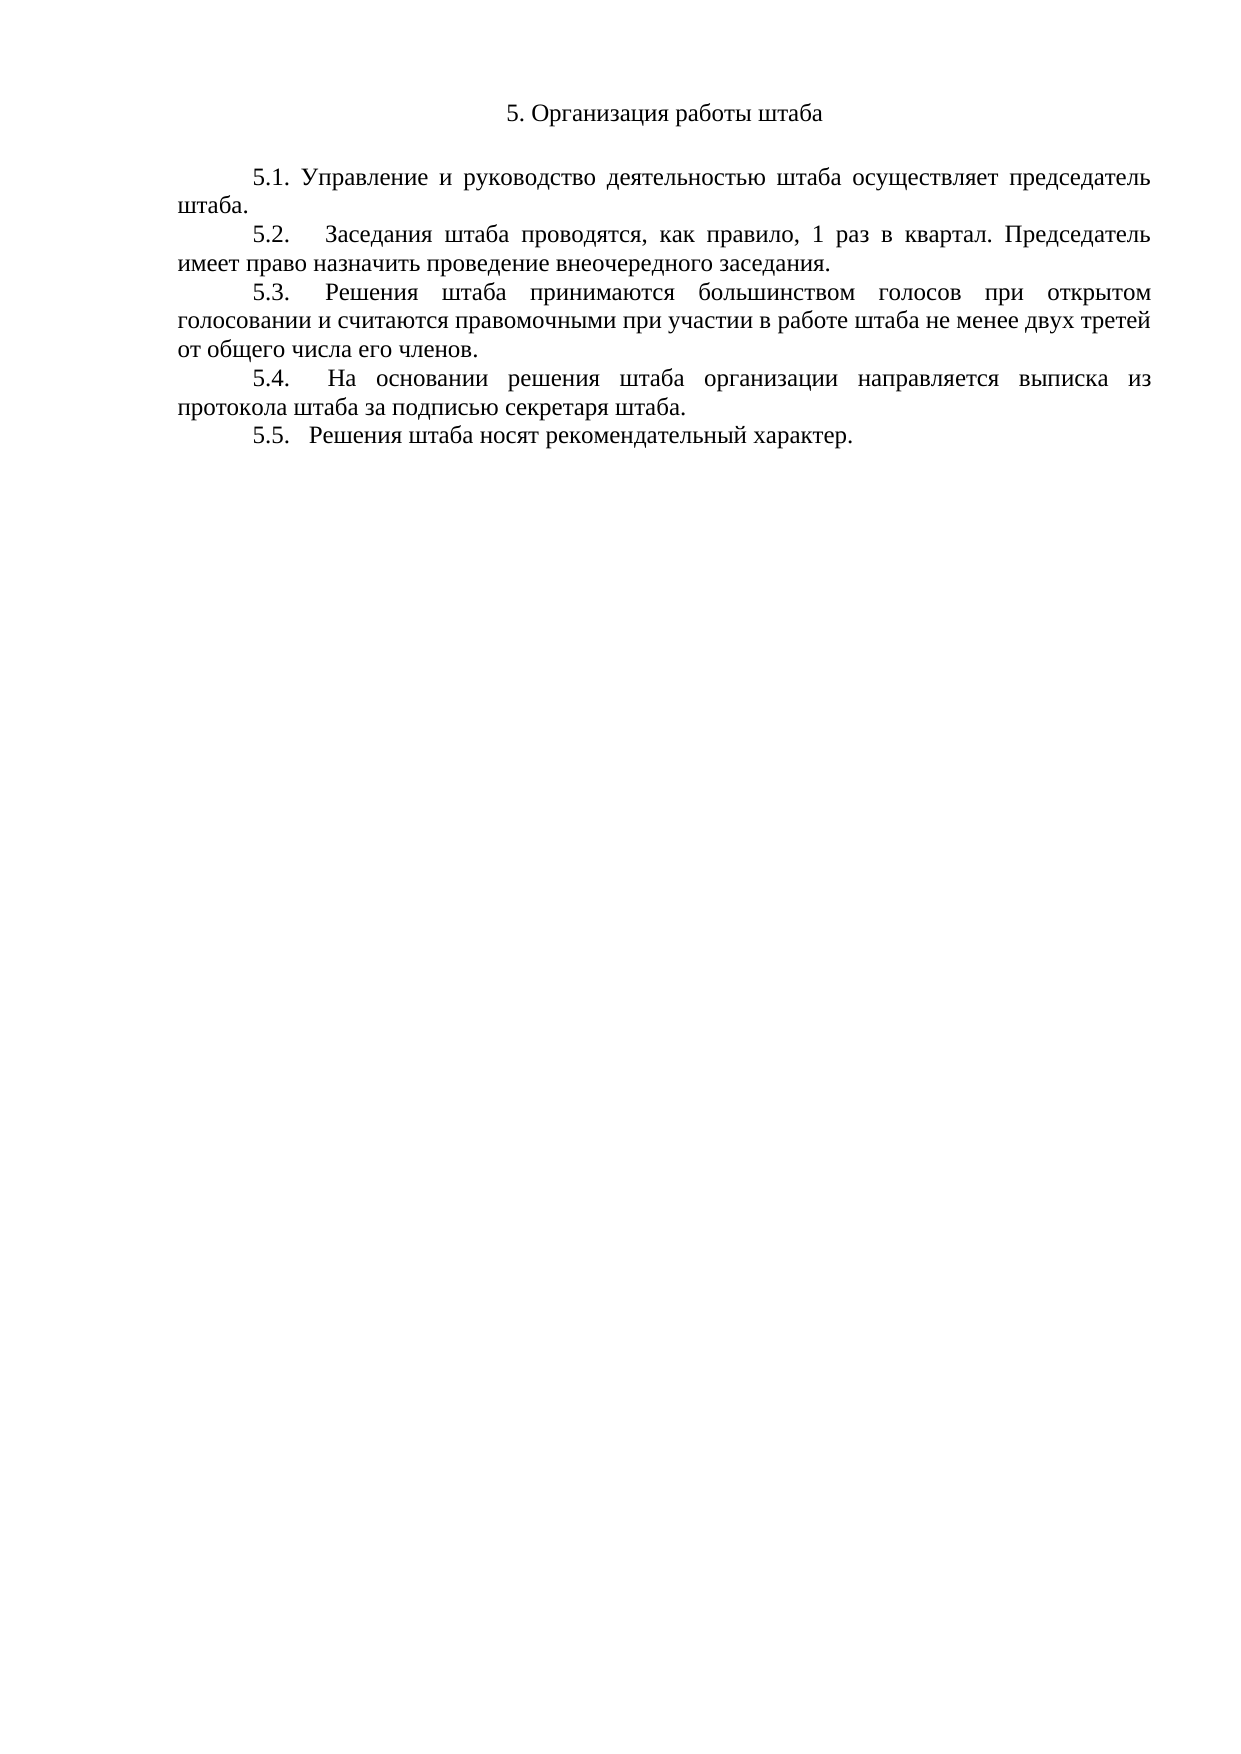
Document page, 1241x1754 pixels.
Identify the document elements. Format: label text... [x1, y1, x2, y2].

list Заседания штаба проводятся, как правило, 1 раз в квартал. Председатель имеет право назначить проведение внеочередного заседания. [177, 219, 1152, 277]
text 5.1. Управление и руководство деятельностью штаба осуществляет председатель штаба. [177, 162, 1152, 219]
list На основании решения штаба организации направляется выписка из протокола штаба за подписью секретаря штаба. [177, 363, 1152, 421]
list Решения штаба носят рекомендательный характер. [177, 421, 1152, 449]
list Решения штаба принимаются большинством голосов при открытом голосовании и считаются правомочными при участии в работе штаба не менее двух третей от общего числа его членов. [177, 277, 1152, 363]
subtitle 5. Организация работы штаба [177, 98, 1152, 127]
